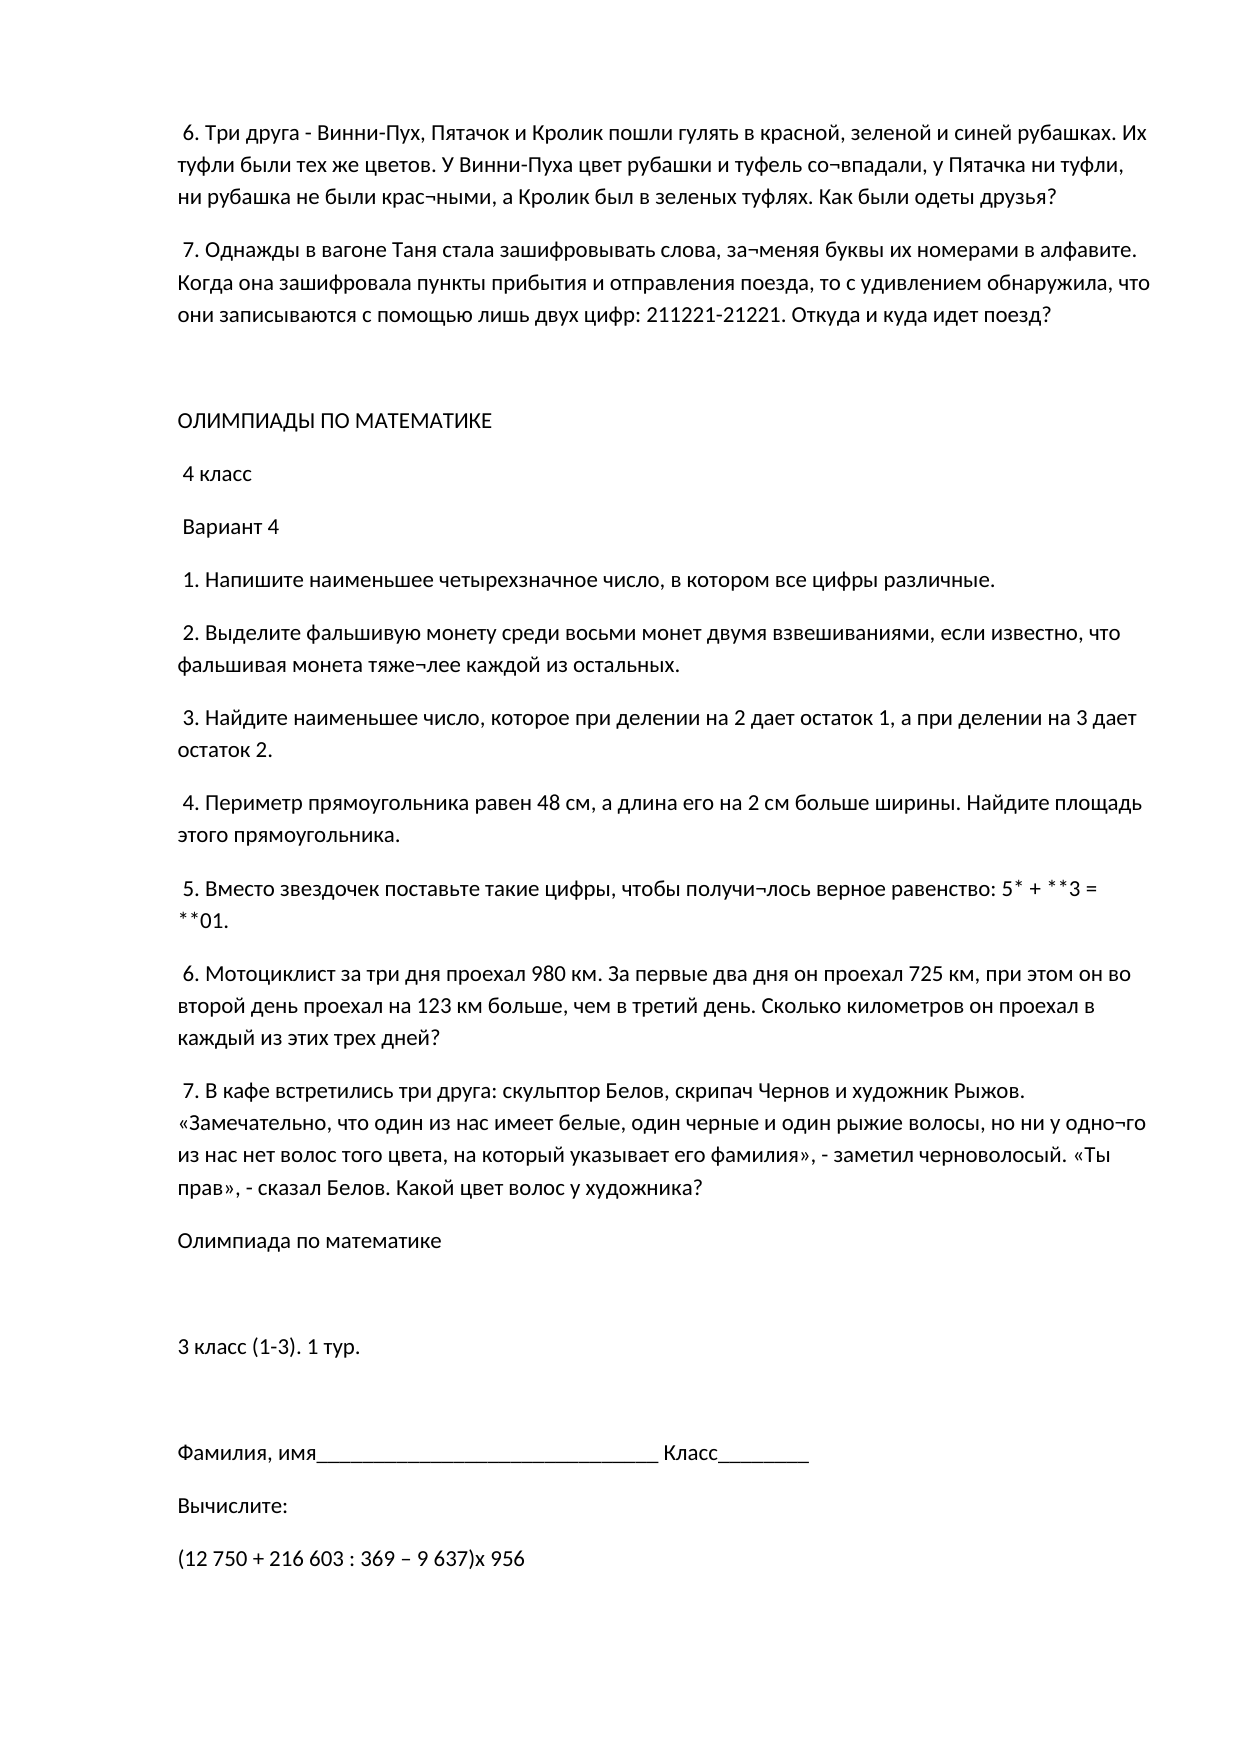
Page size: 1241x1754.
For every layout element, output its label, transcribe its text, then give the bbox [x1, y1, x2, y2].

text 2. Выделите фальшивую монету среди восьми монет двумя взвешиваниями, если известно, что фальшивая монета тяже¬лее каждой из остальных. [177, 618, 1152, 678]
text 1. Напишите наименьшее четырехзначное число, в котором все цифры различные. [177, 565, 1152, 593]
text 7. Однажды в вагоне Таня стала зашифровывать слова, за¬меняя буквы их номерами в алфавите. Когда она зашифровала пункты прибытия и отправления поезда, то с удивлением обнаружила, что они записываются с помощью лишь двух цифр: 211221-21221. Откуда и куда идет поезд? [177, 236, 1152, 328]
text 3. Найдите наименьшее число, которое при делении на 2 дает остаток 1, а при делении на 3 дает остаток 2. [177, 703, 1152, 763]
text Вычислите: [177, 1491, 1152, 1519]
text 5. Вместо звездочек поставьте такие цифры, чтобы получи¬лось верное равенство: 5* + **3 = **01. [177, 874, 1152, 934]
text Вариант 4 [177, 512, 1152, 540]
text 3 класс (1-3). 1 тур. [177, 1332, 1152, 1360]
text Фамилия, имя______________________________ Класс________ [177, 1438, 1152, 1466]
text 7. В кафе встретились три друга: скульптор Белов, скрипач Чернов и художник Рыжов. «Замечательно, что один из нас имеет белые, один черные и один рыжие волосы, но ни у одно¬го из нас нет волос того цвета, на который указывает его фамилия», - заметил черноволосый. «Ты прав», - сказал Белов. Какой цвет волос у художника? [177, 1076, 1152, 1201]
text (12 750 + 216 603 : 369 – 9 637)х 956 [177, 1544, 1152, 1572]
text 6. Три друга - Винни-Пух, Пятачок и Кролик пошли гулять в красной, зеленой и синей рубашках. Их туфли были тех же цветов. У Винни-Пуха цвет рубашки и туфель со¬впадали, у Пятачка ни туфли, ни рубашка не были крас¬ными, а Кролик был в зеленых туфлях. Как были одеты друзья? [177, 118, 1152, 211]
text Олимпиада по математике [177, 1226, 1152, 1254]
text 6. Мотоциклист за три дня проехал 980 км. За первые два дня он проехал 725 км, при этом он во второй день проехал на 123 км больше, чем в третий день. Сколько километров он проехал в каждый из этих трех дней? [177, 959, 1152, 1051]
text 4. Периметр прямоугольника равен 48 см, а длина его на 2 см больше ширины. Найдите площадь этого прямоугольника. [177, 788, 1152, 849]
text 4 класс [177, 459, 1152, 487]
text ОЛИМПИАДЫ ПО МАТЕМАТИКЕ [177, 406, 1152, 434]
